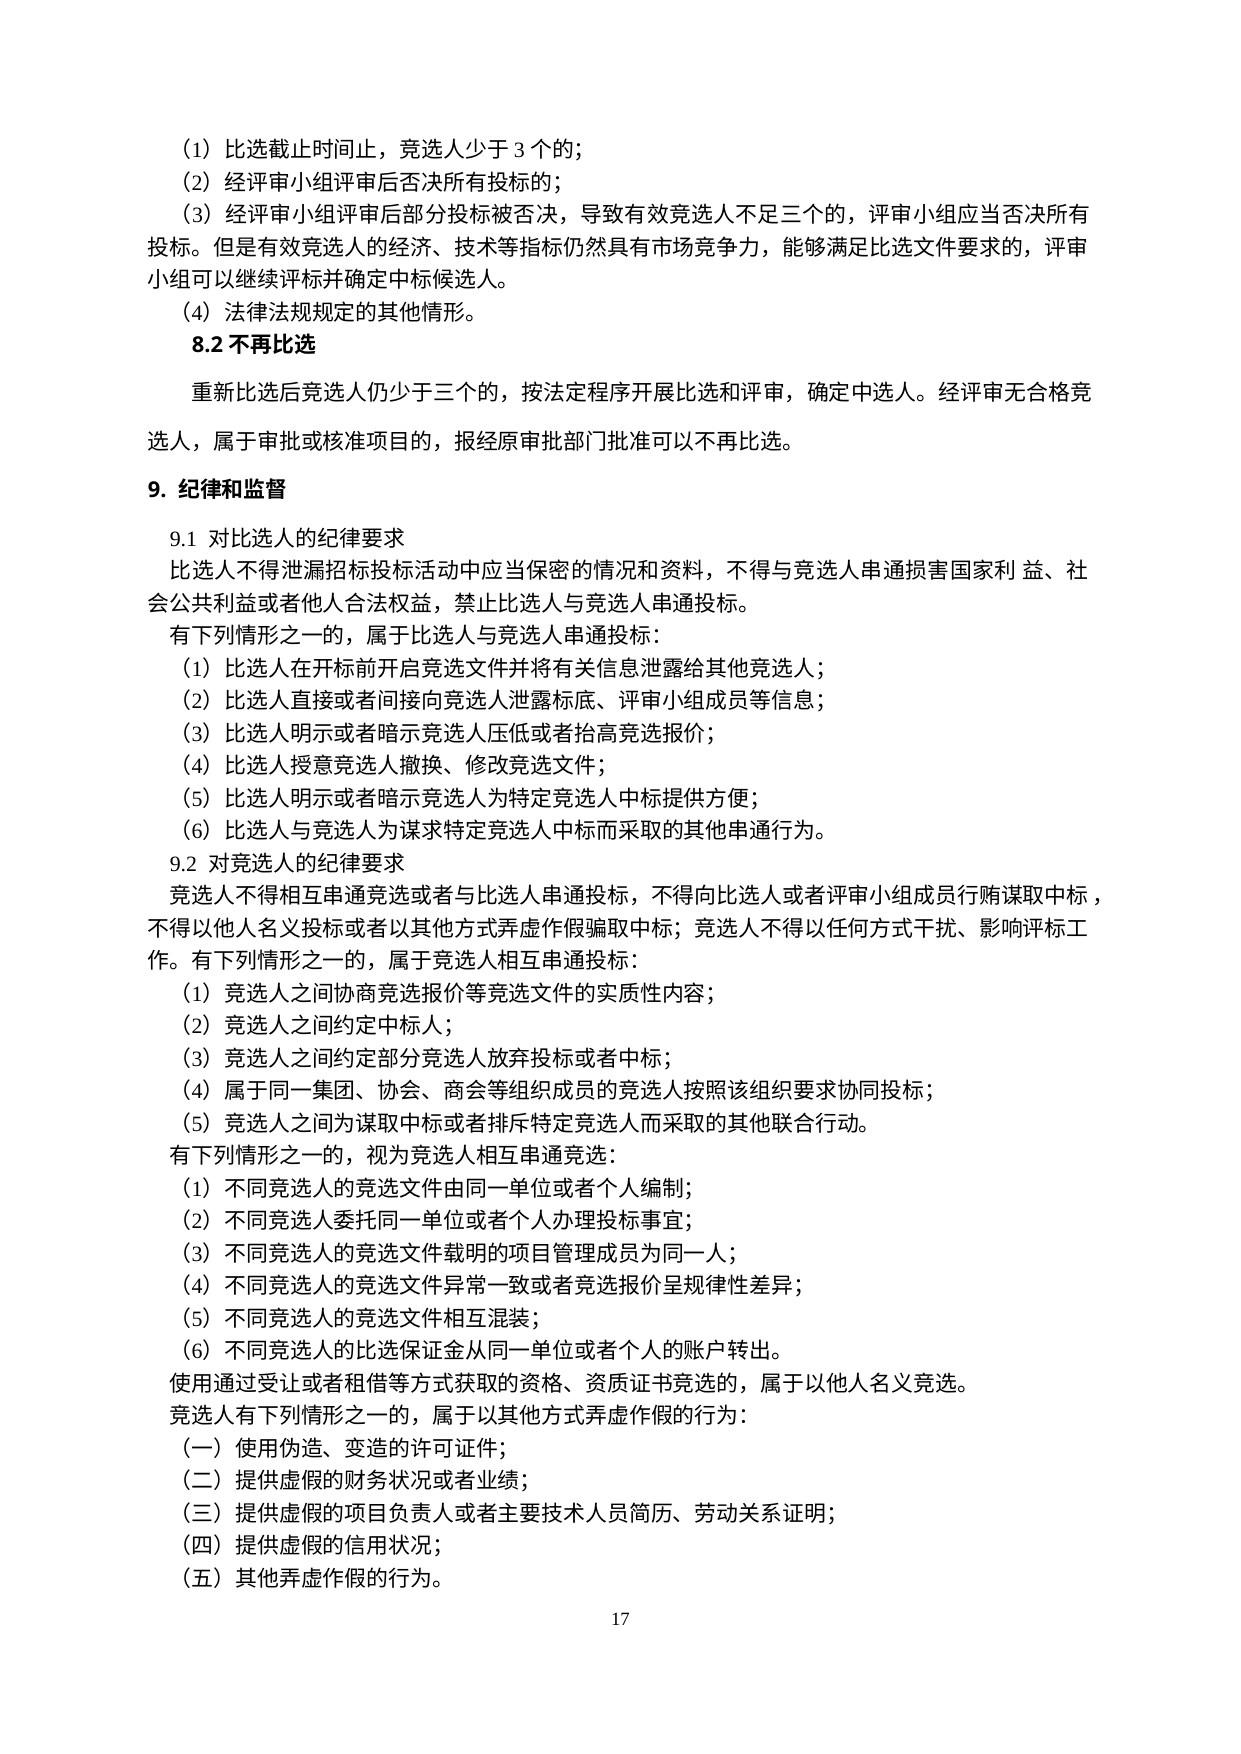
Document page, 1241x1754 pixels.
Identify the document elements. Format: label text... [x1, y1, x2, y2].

text 有下列情形之一的，属于比选人与竞选人串通投标： [148, 618, 1092, 650]
text 9.1 对比选人的纪律要求 [148, 520, 1092, 553]
text 有下列情形之一的，视为竞选人相互串通竞选： [148, 1138, 1092, 1170]
text （4）法律法规规定的其他情形。 [148, 294, 1092, 327]
text 使用通过受让或者租借等方式获取的资格、资质证书竞选的，属于以他人名义竞选。 [148, 1365, 1092, 1398]
text （3）经评审小组评审后部分投标被否决，导致有效竞选人不足三个的，评审小组应当否决所有投标。但是有效竞选人的经济、技术等指标仍然具有市场竞争力，能够满足比选文件要求的，评审小组可以继续评标并确定中标候选人。 [148, 197, 1092, 294]
text （5）竞选人之间为谋取中标或者排斥特定竞选人而采取的其他联合行动。 [148, 1105, 1092, 1138]
text 竞选人有下列情形之一的，属于以其他方式弄虚作假的行为： [148, 1398, 1092, 1430]
text （3）比选人明示或者暗示竞选人压低或者抬高竞选报价； [148, 715, 1092, 748]
text （1）竞选人之间协商竞选报价等竞选文件的实质性内容； [148, 975, 1092, 1008]
subtitle 9. 纪律和监督 [148, 472, 1092, 504]
text （1）不同竞选人的竞选文件由同一单位或者个人编制； [148, 1170, 1092, 1203]
text （四）提供虚假的信用状况； [148, 1528, 1092, 1560]
text （4）不同竞选人的竞选文件异常一致或者竞选报价呈规律性差异； [148, 1268, 1092, 1300]
text （6）不同竞选人的比选保证金从同一单位或者个人的账户转出。 [148, 1333, 1092, 1365]
text （3）竞选人之间约定部分竞选人放弃投标或者中标； [148, 1040, 1092, 1073]
text 竞选人不得相互串通竞选或者与比选人串通投标，不得向比选人或者评审小组成员行贿谋取中标，不得以他人名义投标或者以其他方式弄虚作假骗取中标；竞选人不得以任何方式干扰、影响评标工作。有下列情形之一的，属于竞选人相互串通投标： [148, 878, 1092, 975]
text （三）提供虚假的项目负责人或者主要技术人员简历、劳动关系证明； [148, 1495, 1092, 1528]
text （2）竞选人之间约定中标人； [148, 1008, 1092, 1040]
text 重新比选后竞选人仍少于三个的，按法定程序开展比选和评审，确定中选人。经评审无合格竞选人，属于审批或核准项目的，报经原审批部门批准可以不再比选。 [148, 375, 1092, 456]
text （一）使用伪造、变造的许可证件； [148, 1430, 1092, 1463]
text 比选人不得泄漏招标投标活动中应当保密的情况和资料，不得与竞选人串通损害国家利 益、社会公共利益或者他人合法权益，禁止比选人与竞选人串通投标。 [148, 553, 1092, 618]
text （2）不同竞选人委托同一单位或者个人办理投标事宜； [148, 1203, 1092, 1235]
text （1）比选人在开标前开启竞选文件并将有关信息泄露给其他竞选人； [148, 650, 1092, 683]
text 9.2 对竞选人的纪律要求 [148, 845, 1092, 878]
text （5）比选人明示或者暗示竞选人为特定竞选人中标提供方便； [148, 780, 1092, 813]
text （2）经评审小组评审后否决所有投标的； [148, 164, 1092, 197]
text （1）比选截止时间止，竞选人少于 3 个的； [148, 132, 1092, 164]
text （4）属于同一集团、协会、商会等组织成员的竞选人按照该组织要求协同投标； [148, 1073, 1092, 1105]
text （3）不同竞选人的竞选文件载明的项目管理成员为同一人； [148, 1235, 1092, 1268]
text （二）提供虚假的财务状况或者业绩； [148, 1463, 1092, 1495]
text （五）其他弄虚作假的行为。 [148, 1560, 1092, 1593]
text （4）比选人授意竞选人撤换、修改竞选文件； [148, 748, 1092, 780]
text （2）比选人直接或者间接向竞选人泄露标底、评审小组成员等信息； [148, 683, 1092, 715]
text （5）不同竞选人的竞选文件相互混装； [148, 1300, 1092, 1333]
text （6）比选人与竞选人为谋求特定竞选人中标而采取的其他串通行为。 [148, 813, 1092, 845]
subtitle 8.2 不再比选 [148, 327, 1092, 359]
